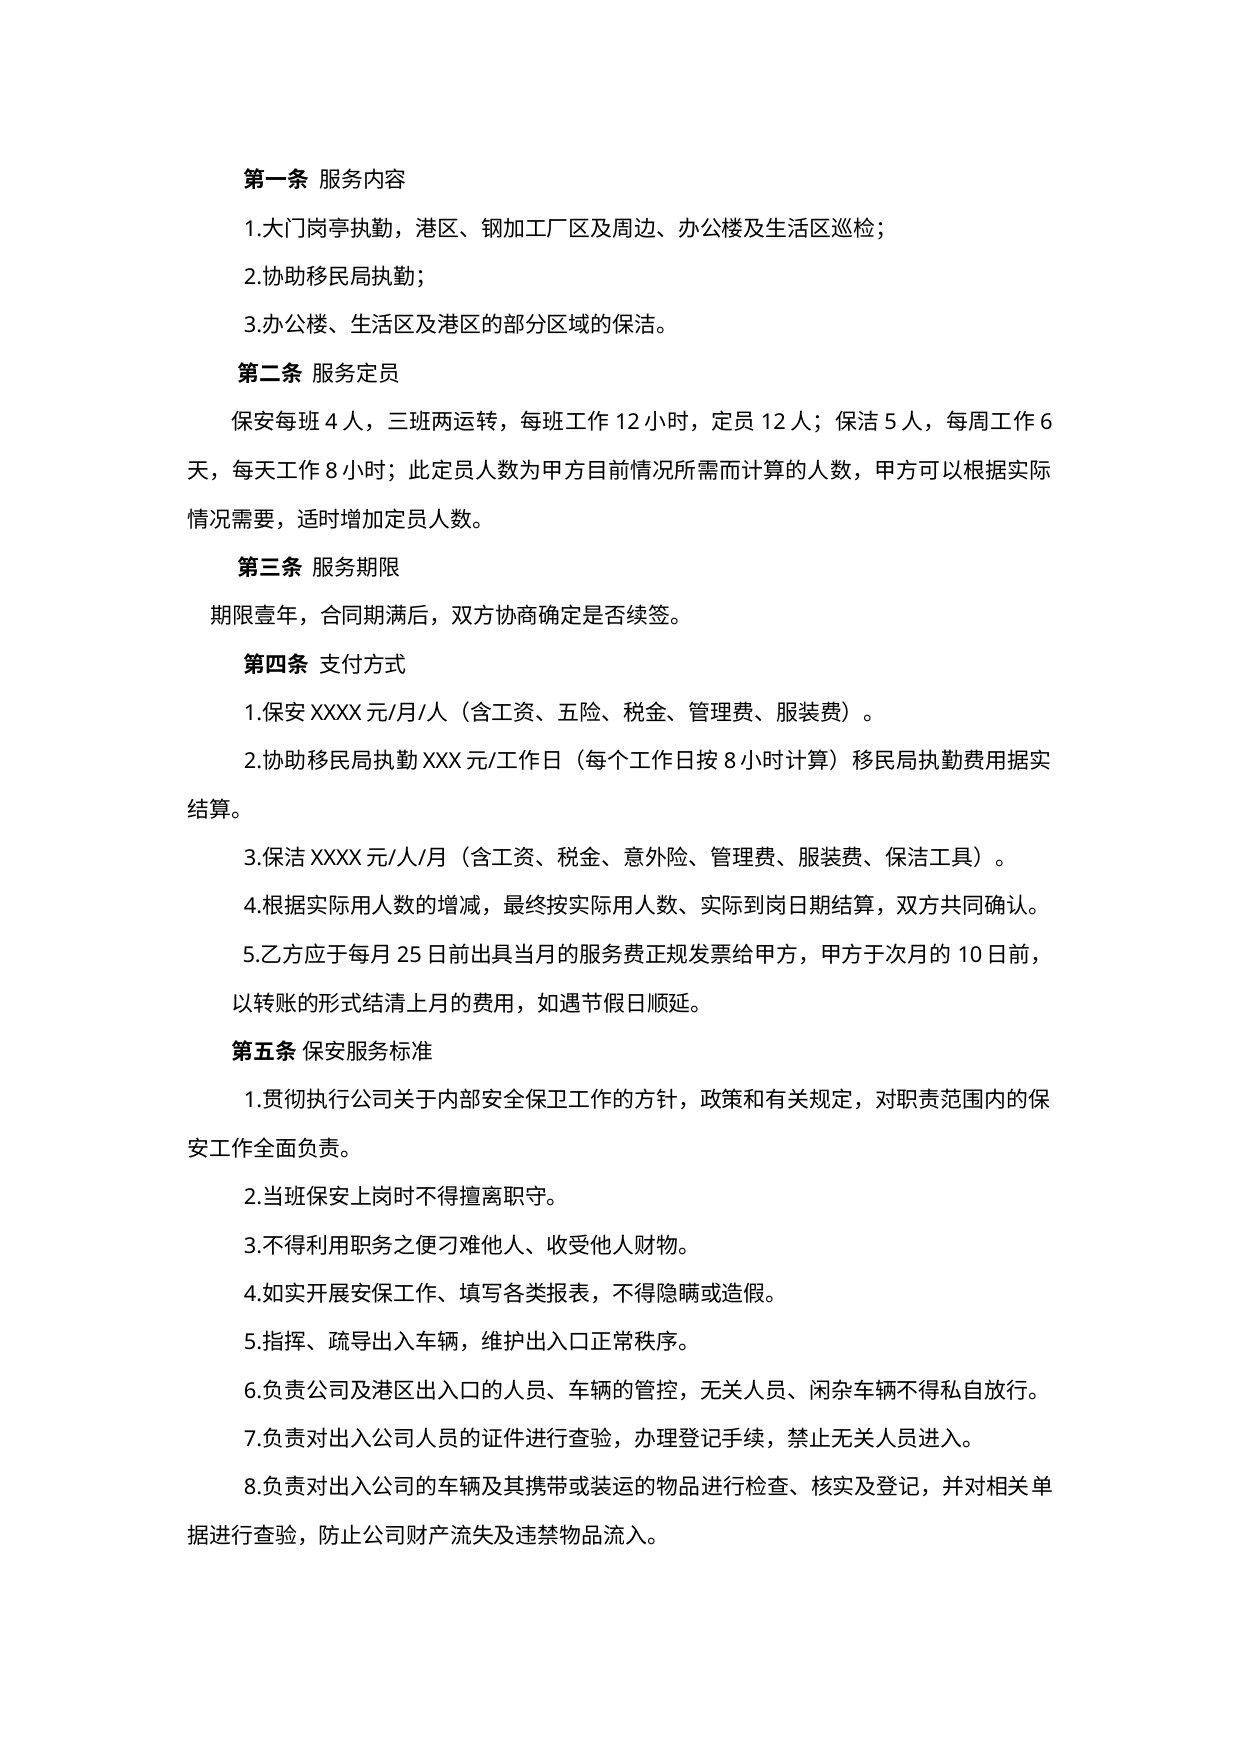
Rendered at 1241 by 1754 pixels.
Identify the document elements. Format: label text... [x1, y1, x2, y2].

text 保安每班4人，三班两运转，每班工作12小时，定员12人；保洁5人，每周工作6天，每天工作8小时；此定员人数为甲方目前情况所需而计算的人数，甲方可以根据实际情况需要，适时增加定员人数。 [187, 404, 1053, 534]
text 6.负责公司及港区出入口的人员、车辆的管控，无关人员、闲杂车辆不得私自放行。 [187, 1372, 1053, 1405]
text 4.如实开展安保工作、填写各类报表，不得隐瞒或造假。 [187, 1276, 1053, 1308]
text 3.办公楼、生活区及港区的部分区域的保洁。 [187, 307, 1053, 339]
text 5.乙方应于每月25日前出具当月的服务费正规发票给甲方，甲方于次月的10日前，以转账的形式结清上月的费用，如遇节假日顺延。 [231, 937, 1053, 1018]
text 5.指挥、疏导出入车辆，维护出入口正常秩序。 [187, 1324, 1053, 1357]
text 2.协助移民局执勤XXX元/工作日（每个工作日按8小时计算）移民局执勤费用据实结算。 [187, 743, 1053, 824]
text 期限壹年，合同期满后，双方协商确定是否续签。 [187, 598, 1053, 630]
text 1.贯彻执行公司关于内部安全保卫工作的方针，政策和有关规定，对职责范围内的保安工作全面负责。 [187, 1082, 1053, 1163]
text 3.保洁XXXX元/人/月（含工资、税金、意外险、管理费、服装费、保洁工具）。 [187, 840, 1053, 872]
text 1.保安XXXX元/月/人（含工资、五险、税金、管理费、服装费）。 [187, 694, 1053, 727]
text 第三条 服务期限 [187, 549, 1053, 582]
text 8.负责对出入公司的车辆及其携带或装运的物品进行检查、核实及登记，并对相关单据进行查验，防止公司财产流失及违禁物品流入。 [187, 1469, 1053, 1550]
text 1.大门岗亭执勤，港区、钢加工厂区及周边、办公楼及生活区巡检； [187, 210, 1053, 243]
text 第四条 支付方式 [187, 646, 1053, 679]
text 第五条 保安服务标准 [187, 1034, 1053, 1066]
text 2.协助移民局执勤； [187, 259, 1053, 291]
text 3.不得利用职务之便刁难他人、收受他人财物。 [187, 1227, 1053, 1260]
text 2.当班保安上岗时不得擅离职守。 [187, 1179, 1053, 1212]
text 7.负责对出入公司人员的证件进行查验，办理登记手续，禁止无关人员进入。 [187, 1421, 1053, 1453]
text 4.根据实际用人数的增减，最终按实际用人数、实际到岗日期结算，双方共同确认。 [187, 888, 1053, 921]
text 第二条 服务定员 [187, 355, 1053, 388]
text 第一条 服务内容 [187, 162, 1053, 194]
